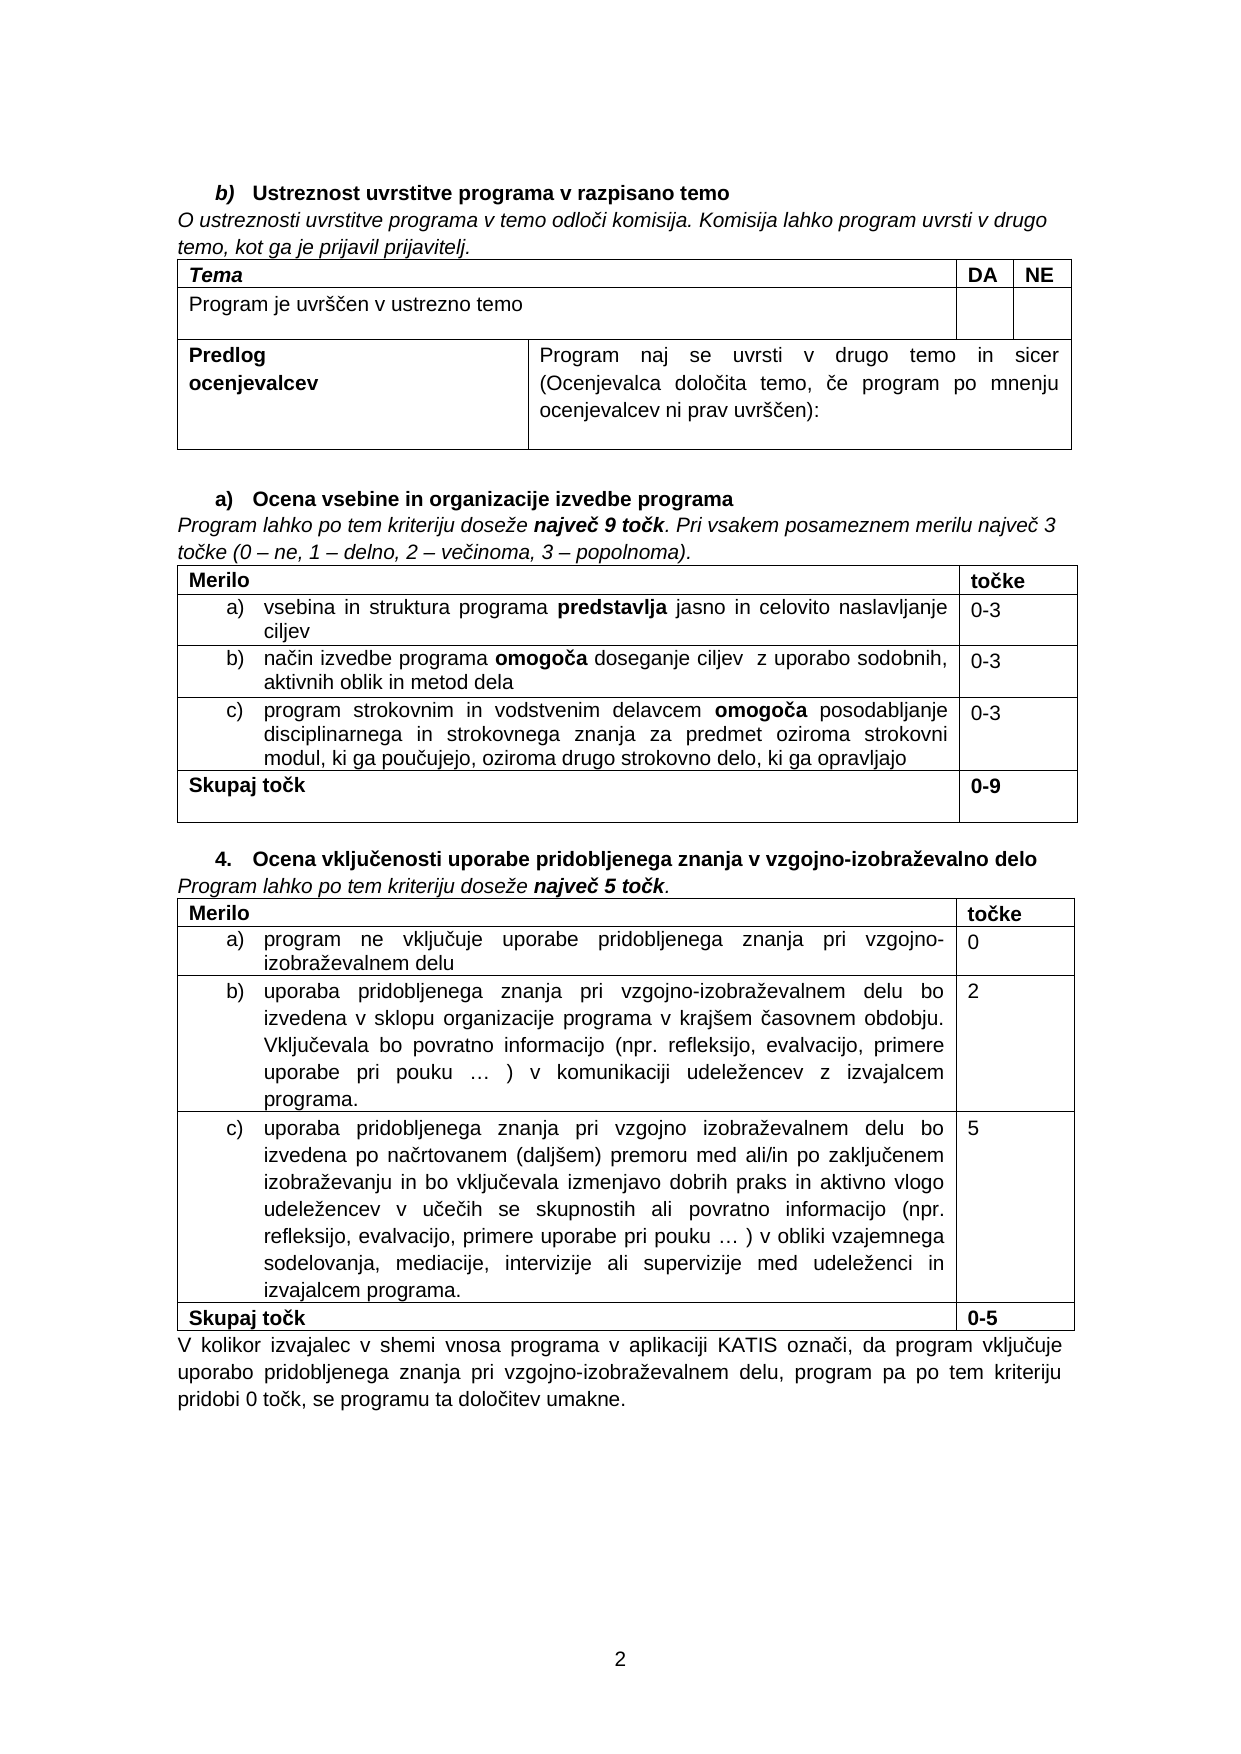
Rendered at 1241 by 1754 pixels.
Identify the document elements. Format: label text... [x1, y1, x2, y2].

table_header Merilo [178, 566, 959, 593]
text V kolikor izvajalec v shemi vnosa programa v aplikaciji KATIS označi, da program vključuje uporabo pridobljenega znanja pri vzgojno-izobraževalnem delu, program pa po tem kriteriju pridobi 0 točk, se programu ta določitev umakne. [177, 1331, 1063, 1412]
table_header DA [957, 260, 1013, 287]
table_cell 0 [957, 927, 1074, 975]
table_header Merilo [178, 899, 956, 926]
list Ocena vsebine in organizacije izvedbe programa [215, 487, 1008, 511]
table_header Tema [178, 260, 956, 287]
table_cell uporaba pridobljenega znanja pri vzgojno izobraževalnem delu bo izvedena po načrtovanem (daljšem) premoru med ali/in po zaključenem izobraževanju in bo vključevala izmenjavo dobrih praks in aktivno vlogo udeležencev v učečih se skupnostih ali povratno informacijo (npr. refleksijo, evalvacijo, primere uporabe pri pouku … ) v obliki vzajemnega sodelovanja, mediacije, intervizije ali supervizije med udeleženci in izvajalcem programa. [178, 1112, 956, 1302]
table_cell Program naj se uvrsti v drugo temo in sicer (Ocenjevalca določita temo, če program po mnenju ocenjevalcev ni prav uvrščen): [529, 340, 1071, 448]
table_header točke [957, 899, 1074, 926]
text O ustreznosti uvrstitve programa v temo odloči komisija. Komisija lahko program uvrsti v drugo temo, kot ga je prijavil prijavitelj. [177, 204, 1063, 258]
table_header točke [960, 566, 1077, 593]
table_cell Predlog ocenjevalcev [178, 340, 528, 448]
table_cell Skupaj točk [178, 1303, 956, 1330]
table_cell 0-5 [957, 1303, 1074, 1330]
table_cell 2 [957, 976, 1074, 1111]
table_cell program strokovnim in vodstvenim delavcem omogoča posodabljanje disciplinarnega in strokovnega znanja za predmet oziroma strokovni modul, ki ga poučujejo, oziroma drugo strokovno delo, ki ga opravljajo [178, 698, 959, 770]
table_cell 0-9 [960, 771, 1077, 822]
table_cell [957, 288, 1013, 339]
table_cell 5 [957, 1112, 1074, 1302]
table_cell Program je uvrščen v ustrezno temo [178, 288, 956, 339]
table_cell program ne vključuje uporabe pridobljenega znanja pri vzgojno-izobraževalnem delu [178, 927, 956, 975]
table_cell vsebina in struktura programa predstavlja jasno in celovito naslavljanje ciljev [178, 595, 959, 645]
table_cell [1014, 288, 1071, 339]
table_header NE [1014, 260, 1071, 287]
text Program lahko po tem kriteriju doseže največ 5 točk. [177, 871, 1063, 898]
table_cell 0-3 [960, 595, 1077, 645]
list Ocena vključenosti uporabe pridobljenega znanja v vzgojno-izobraževalno delo [215, 847, 1063, 871]
table_cell način izvedbe programa omogoča doseganje ciljev z uporabo sodobnih, aktivnih oblik in metod dela [178, 646, 959, 697]
table_cell Skupaj točk [178, 771, 959, 822]
table_cell uporaba pridobljenega znanja pri vzgojno-izobraževalnem delu bo izvedena v sklopu organizacije programa v krajšem časovnem obdobju. Vključevala bo povratno informacijo (npr. refleksijo, evalvacijo, primere uporabe pri pouku … ) v komunikaciji udeležencev z izvajalcem programa. [178, 976, 956, 1111]
table_cell 0-3 [960, 698, 1077, 770]
table_cell 0-3 [960, 646, 1077, 697]
text Program lahko po tem kriteriju doseže največ 9 točk. Pri vsakem posameznem merilu največ 3 točke (0 – ne, 1 – delno, 2 – večinoma, 3 – popolnoma). [177, 504, 1063, 565]
list Ustreznost uvrstitve programa v razpisano temo [215, 177, 1063, 204]
